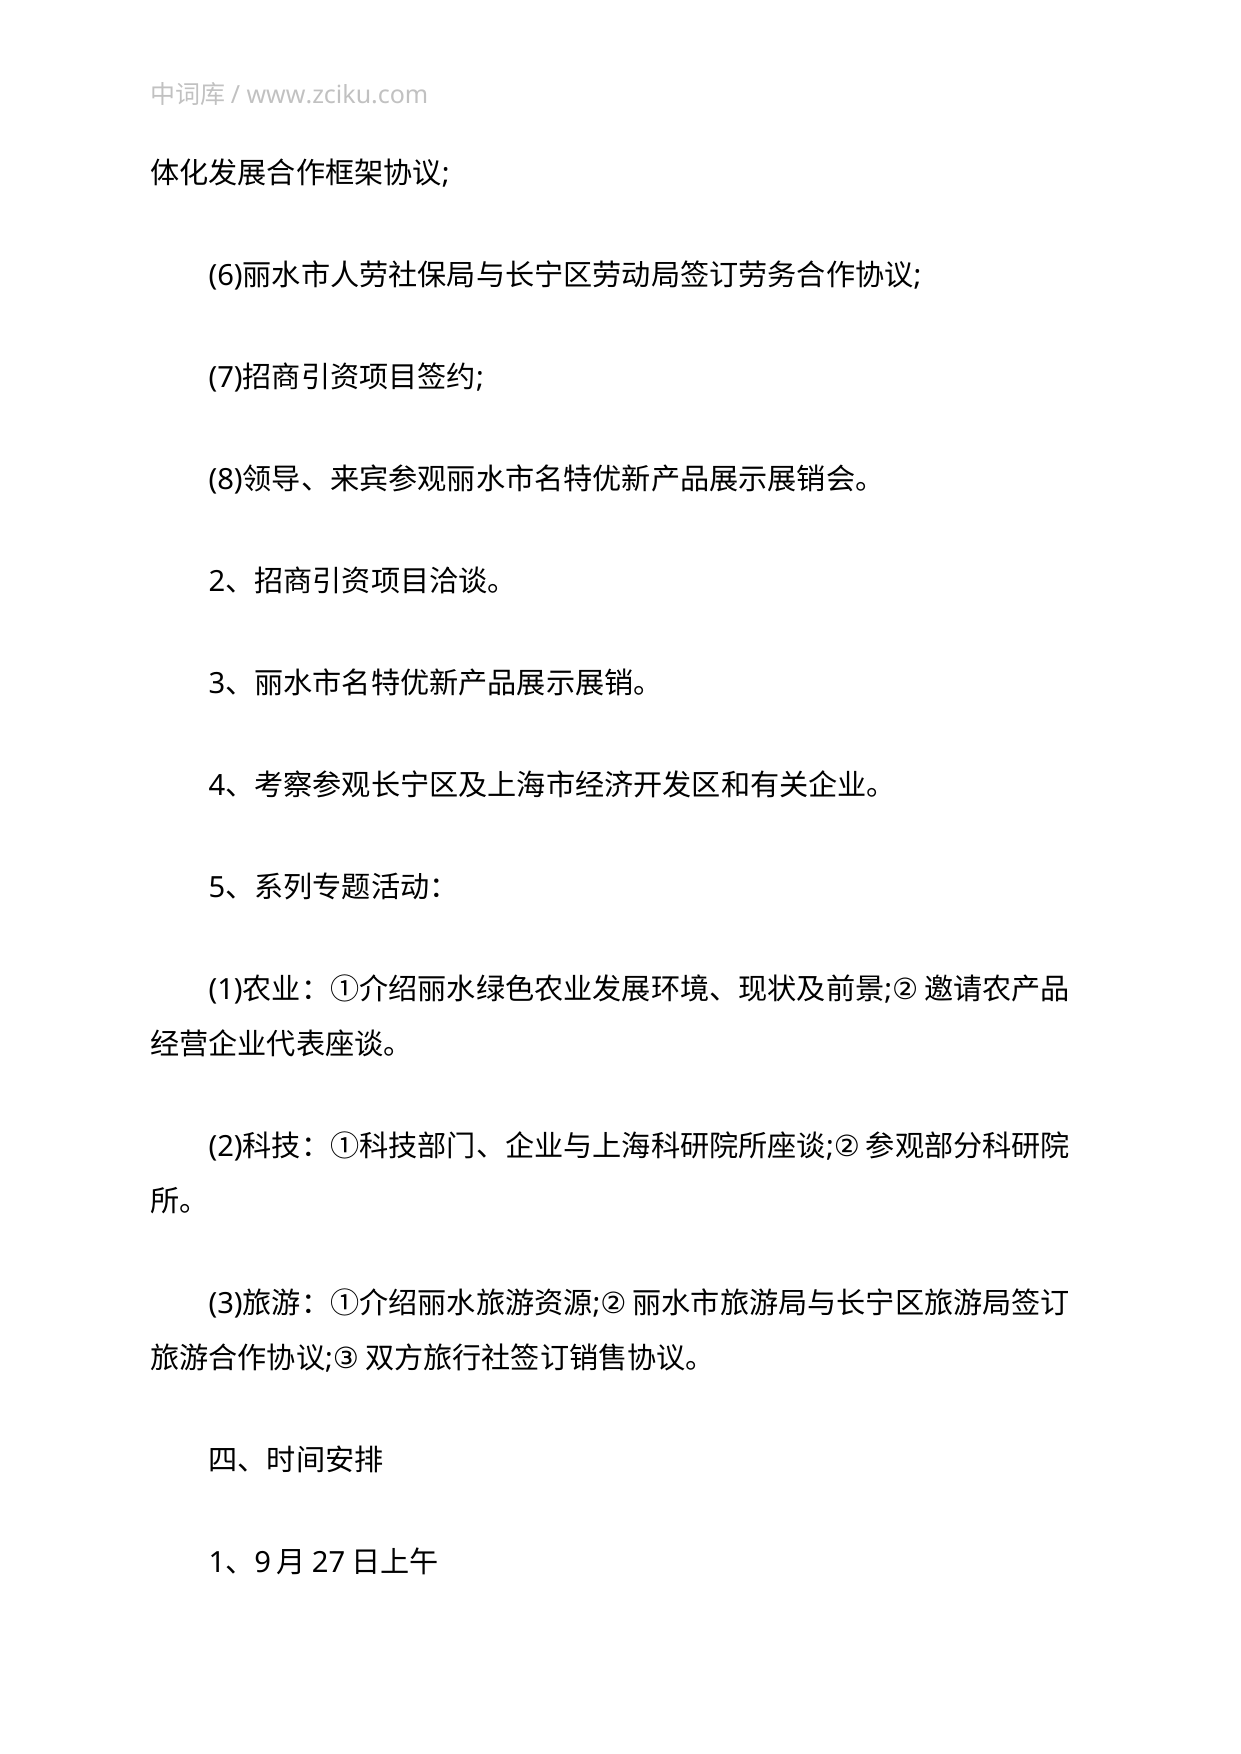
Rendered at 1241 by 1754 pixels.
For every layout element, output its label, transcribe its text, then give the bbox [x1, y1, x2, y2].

text (3)旅游：①介绍丽水旅游资源;②丽水市旅游局与长宁区旅游局签订旅游合作协议;③双方旅行社签订销售协议。 [150, 1279, 1090, 1377]
text (8)领导、来宾参观丽水市名特优新产品展示展销会。 [150, 456, 1090, 498]
text 2、招商引资项目洽谈。 [150, 558, 1090, 600]
text 3、丽水市名特优新产品展示展销。 [150, 660, 1090, 702]
text 1、9月27日上午 [150, 1538, 1090, 1581]
text (1)农业：①介绍丽水绿色农业发展环境、现状及前景;②邀请农产品经营企业代表座谈。 [150, 966, 1090, 1063]
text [150, 150, 1090, 192]
text (2)科技：①科技部门、企业与上海科研院所座谈;②参观部分科研院所。 [150, 1123, 1090, 1220]
text (7)招商引资项目签约; [150, 354, 1090, 396]
text 5、系列专题活动： [150, 864, 1090, 906]
text 4、考察参观长宁区及上海市经济开发区和有关企业。 [150, 762, 1090, 804]
text (6)丽水市人劳社保局与长宁区劳动局签订劳务合作协议; [150, 252, 1090, 294]
text 四、时间安排 [150, 1436, 1090, 1479]
